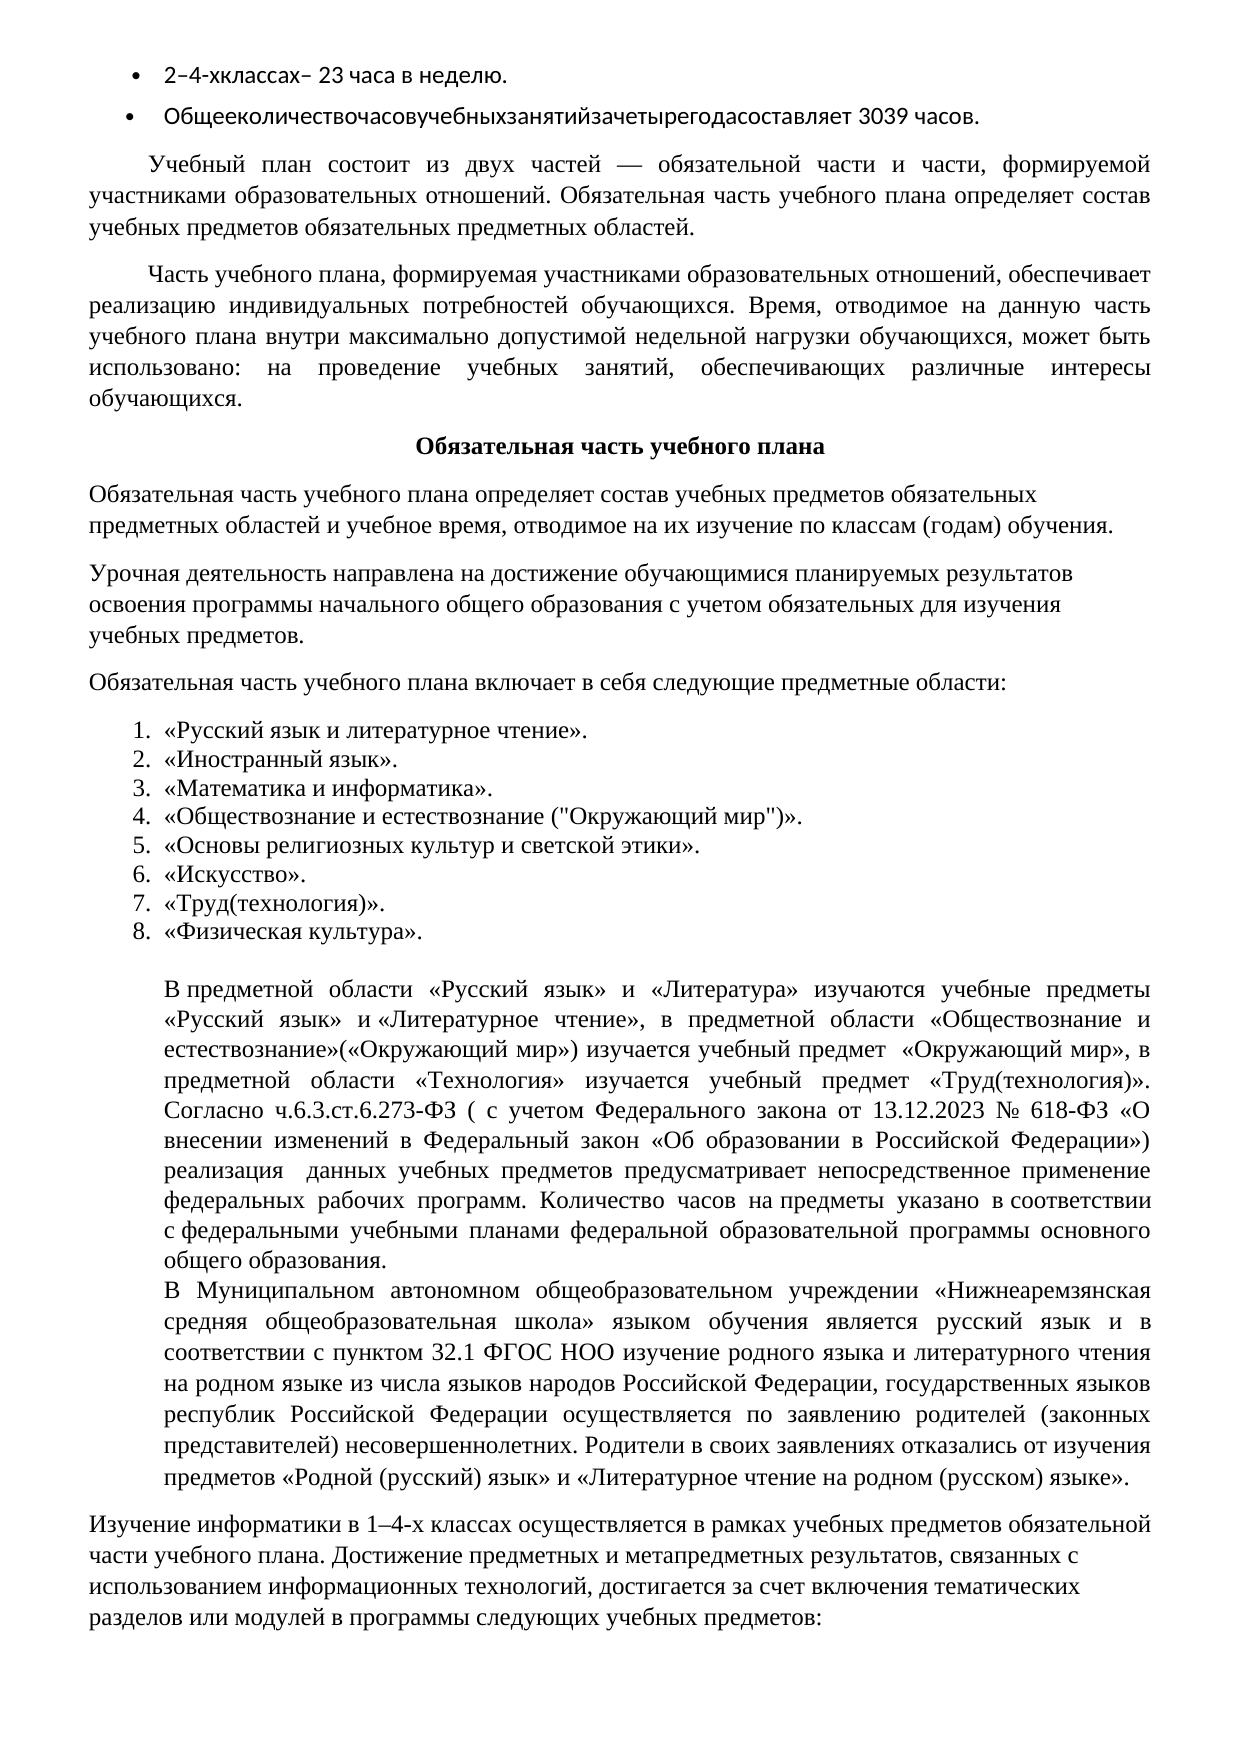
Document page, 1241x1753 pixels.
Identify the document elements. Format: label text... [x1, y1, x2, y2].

text Обязательная часть учебного плана [89, 431, 1152, 460]
list «Искусство». [132, 859, 1133, 888]
text Обязательная часть учебного плана определяет состав учебных предметов обязательных предметных областей и учебное время, отводимое на их изучение по классам (годам) обучения. [89, 479, 1152, 539]
list «Иностранный язык». [132, 744, 1133, 773]
list «Русский язык и литературное чтение». [132, 715, 1133, 744]
text Часть учебного плана, формируемая участниками образовательных отношений, обеспечивает реализацию индивидуальных потребностей обучающихся. Время, отводимое на данную часть учебного плана внутри максимально допустимой недельной нагрузки обучающихся, может быть использовано: на проведение учебных занятий, обеспечивающих различные интересы обучающихся. [89, 259, 1152, 412]
list «Труд(технология)». [132, 888, 1133, 916]
list 2–4-хклассах– 23 часа в неделю. [132, 59, 1133, 89]
text Учебный план состоит из двух частей — обязательной части и части, формируемой участниками образовательных отношений. Обязательная часть учебного плана определяет состав учебных предметов обязательных предметных областей. [89, 149, 1152, 240]
list «Физическая культура». [132, 916, 1133, 945]
list «Обществознание и естествознание ("Окружающий мир")». [132, 801, 1133, 830]
text Урочная деятельность направлена на достижение обучающимися планируемых результатов освоения программы начального общего образования с учетом обязательных для изучения учебных предметов. [89, 558, 1152, 648]
list В предметной области «Русский язык» и «Литература» изучаются учебные предметы «Русский язык» и «Литературное чтение», в предметной области «Обществознание и естествознание»(«Окружающий мир») изучается учебный предмет «Окружающий мир», в предметной области «Технология» изучается учебный предмет «Труд(технология)». Согласно ч.6.3.ст.6.273-ФЗ ( с учетом Федерального закона от 13.12.2023 № 618-ФЗ «О внесении изменений в Федеральный закон «Об образовании в Российской Федерации») реализация данных учебных предметов предусматривает непосредственное применение федеральных рабочих программ. Количество часов на предметы указано в соответствии с федеральными учебными планами федеральной образовательной программы основного общего образования. [164, 974, 1152, 1274]
list «Основы религиозных культур и светской этики». [132, 830, 1133, 859]
list «Математика и информатика». [132, 773, 1133, 801]
text Обязательная часть учебного плана включает в себя следующие предметные области: [89, 667, 1152, 696]
text Изучение информатики в 1–4-х классах осуществляется в рамках учебных предметов обязательной части учебного плана. Достижение предметных и метапредметных результатов, связанных с использованием информационных технологий, достигается за счет включения тематических разделов или модулей в программы следующих учебных предметов: [89, 1509, 1152, 1631]
list В Муниципальном автономном общеобразовательном учреждении «Нижнеаремзянская средняя общеобразовательная школа» языком обучения является русский язык и в соответствии с пунктом 32.1 ФГОС НОО изучение родного языка и литературного чтения на родном языке из числа языков народов Российской Федерации, государственных языков республик Российской Федерации осуществляется по заявлению родителей (законных представителей) несовершеннолетних. Родители в своих заявлениях отказались от изучения предметов «Родной (русский) язык» и «Литературное чтение на родном (русском) языке». [164, 1275, 1152, 1490]
list Общееколичествочасовучебныхзанятийзачетырегодасоставляет 3039 часов. [126, 100, 1152, 131]
